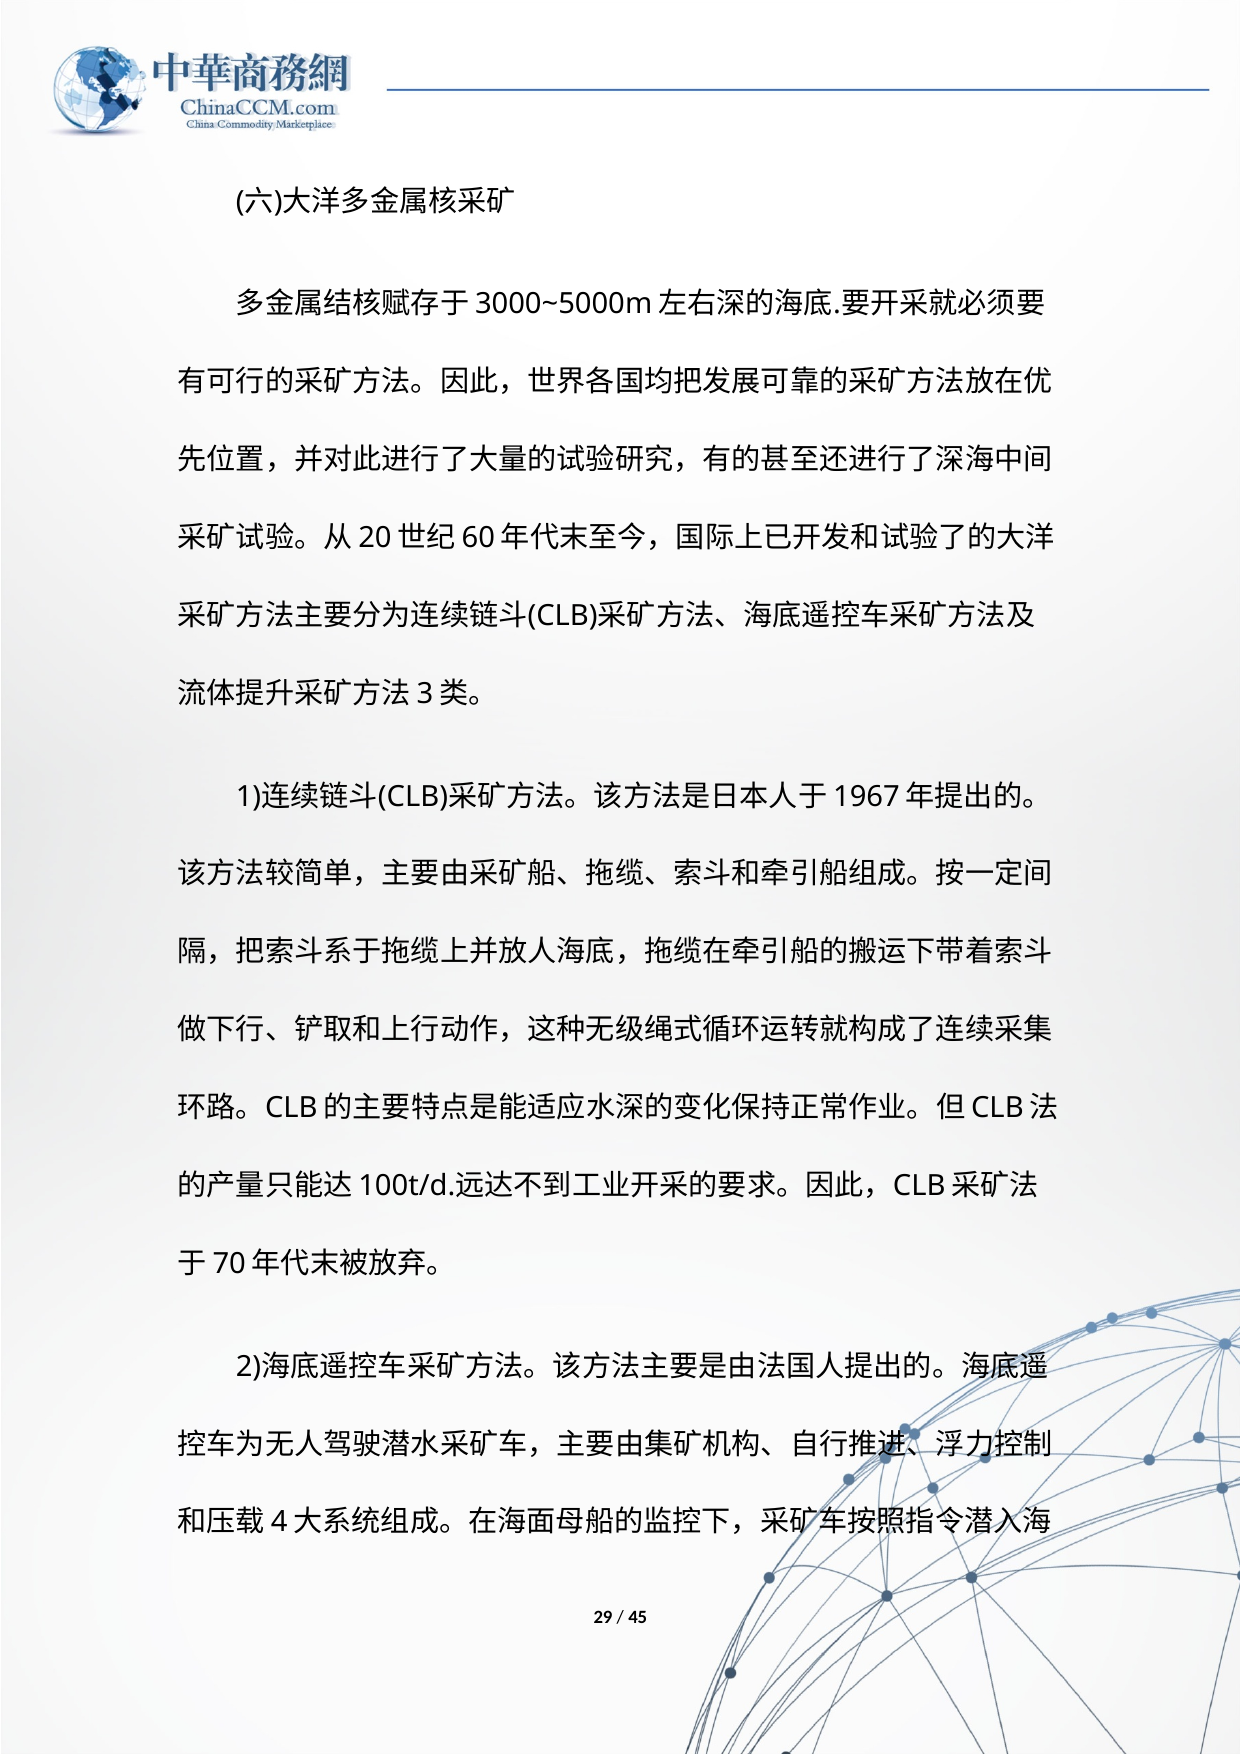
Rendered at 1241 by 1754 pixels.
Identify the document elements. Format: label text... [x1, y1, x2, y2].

text 多金属结核赋存于3000~5000m左右深的海底.要开采就必须要有可行的采矿方法。因此，世界各国均把发展可靠的采矿方法放在优先位置，并对此进行了大量的试验研究，有的甚至还进行了深海中间采矿试验。从20世纪60年代末至今，国际上已开发和试验了的大洋采矿方法主要分为连续链斗(CLB)采矿方法、海底遥控车采矿方法及流体提升采矿方法3类。 [177, 269, 1063, 723]
text (六)大洋多金属核采矿 [177, 166, 1063, 231]
picture [1, 0, 1240, 1754]
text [177, 1331, 1063, 1552]
text 1)连续链斗(CLB)采矿方法。该方法是日本人于1967年提出的。该方法较简单，主要由采矿船、拖缆、索斗和牵引船组成。按一定间隔，把索斗系于拖缆上并放人海底，拖缆在牵引船的搬运下带着索斗做下行、铲取和上行动作，这种无级绳式循环运转就构成了连续采集环路。CLB的主要特点是能适应水深的变化保持正常作业。但CLB法的产量只能达100t/d.远达不到工业开采的要求。因此，CLB采矿法于70年代末被放弃。 [177, 761, 1063, 1293]
